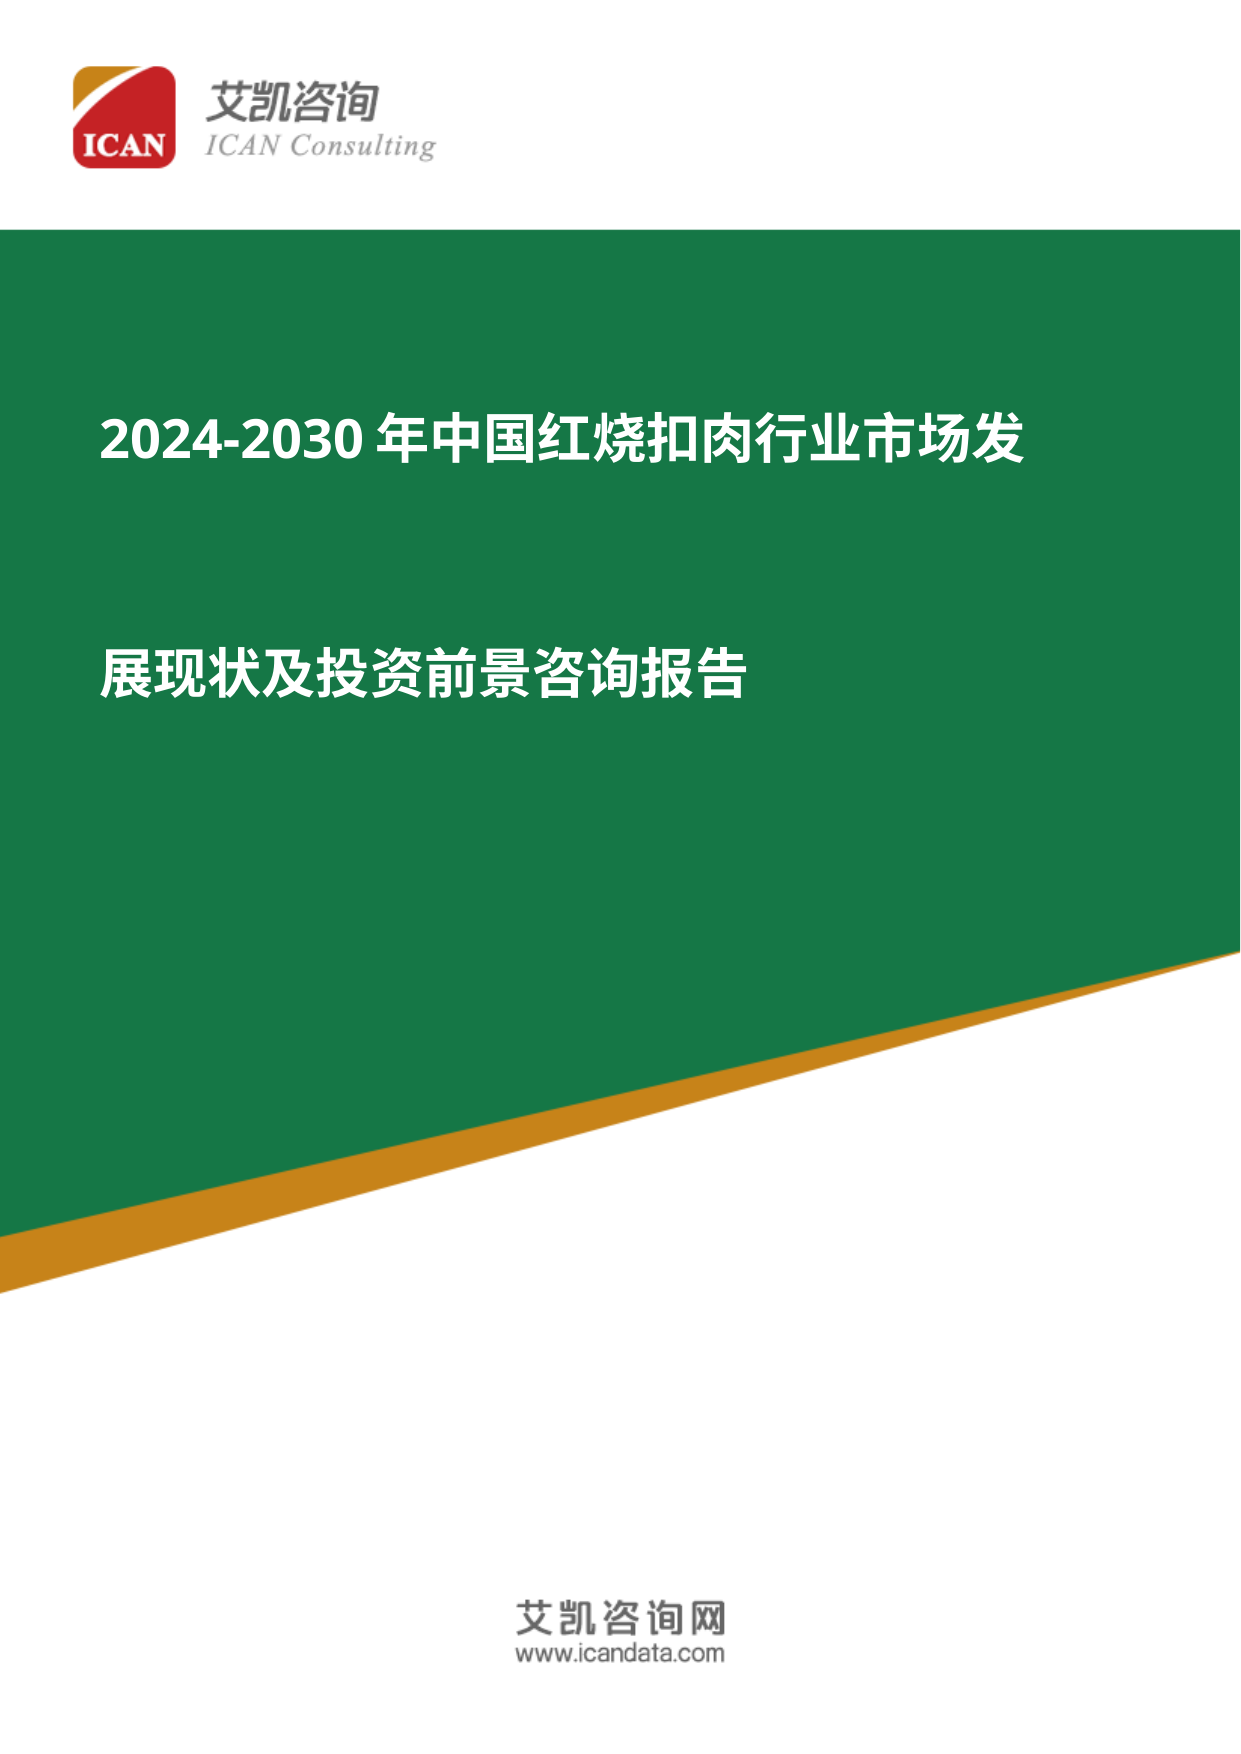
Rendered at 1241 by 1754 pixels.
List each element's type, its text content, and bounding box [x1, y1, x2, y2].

subtitle 2024-2030年中国红烧扣肉行业市场发展现状及投资前景咨询报告 [99, 386, 1053, 718]
picture [0, 5, 1241, 1754]
